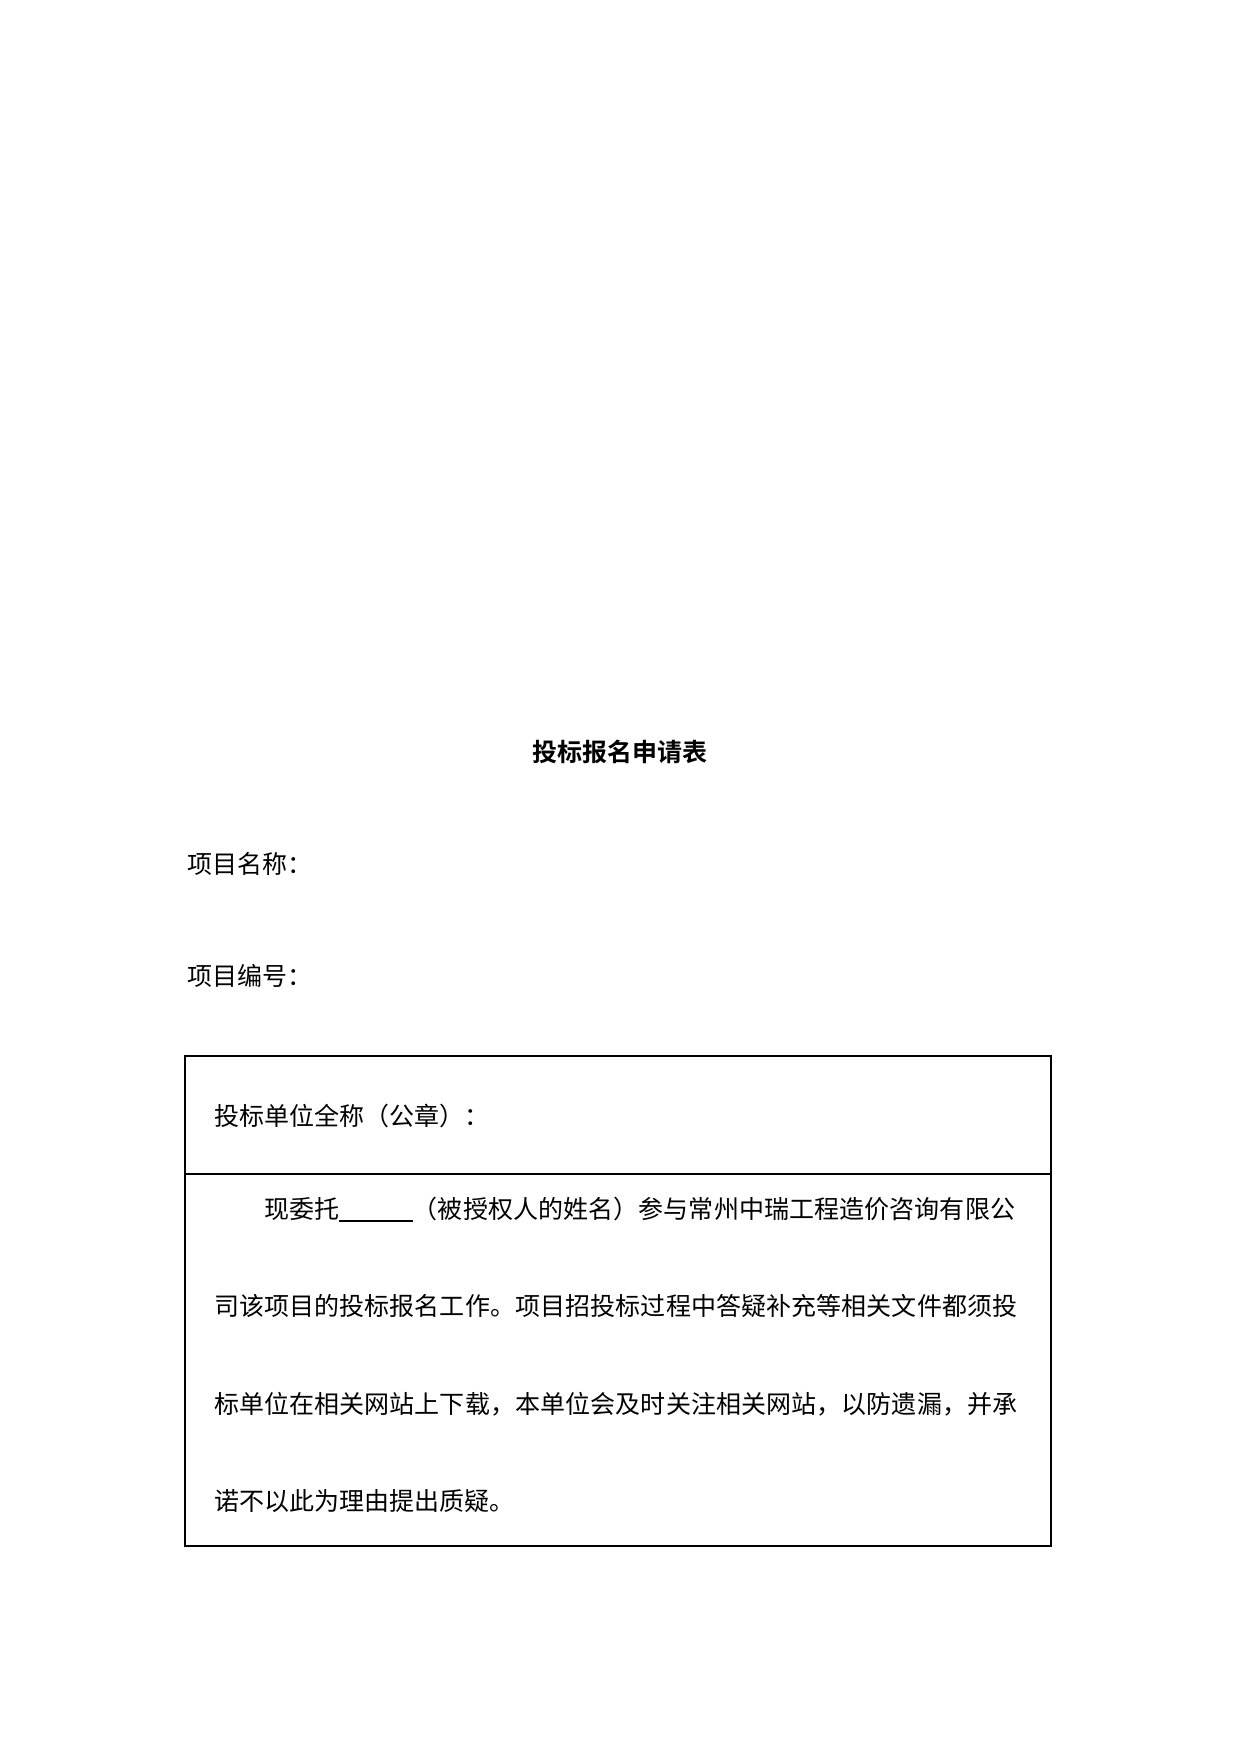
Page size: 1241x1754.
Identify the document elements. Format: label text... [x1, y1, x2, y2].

text 项目编号： [187, 942, 1053, 1007]
text 投标报名申请表 [187, 718, 1053, 783]
text 项目名称： [187, 830, 1053, 895]
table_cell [186, 1175, 1050, 1545]
table_header 投标单位全称（公章）： [186, 1057, 1050, 1173]
